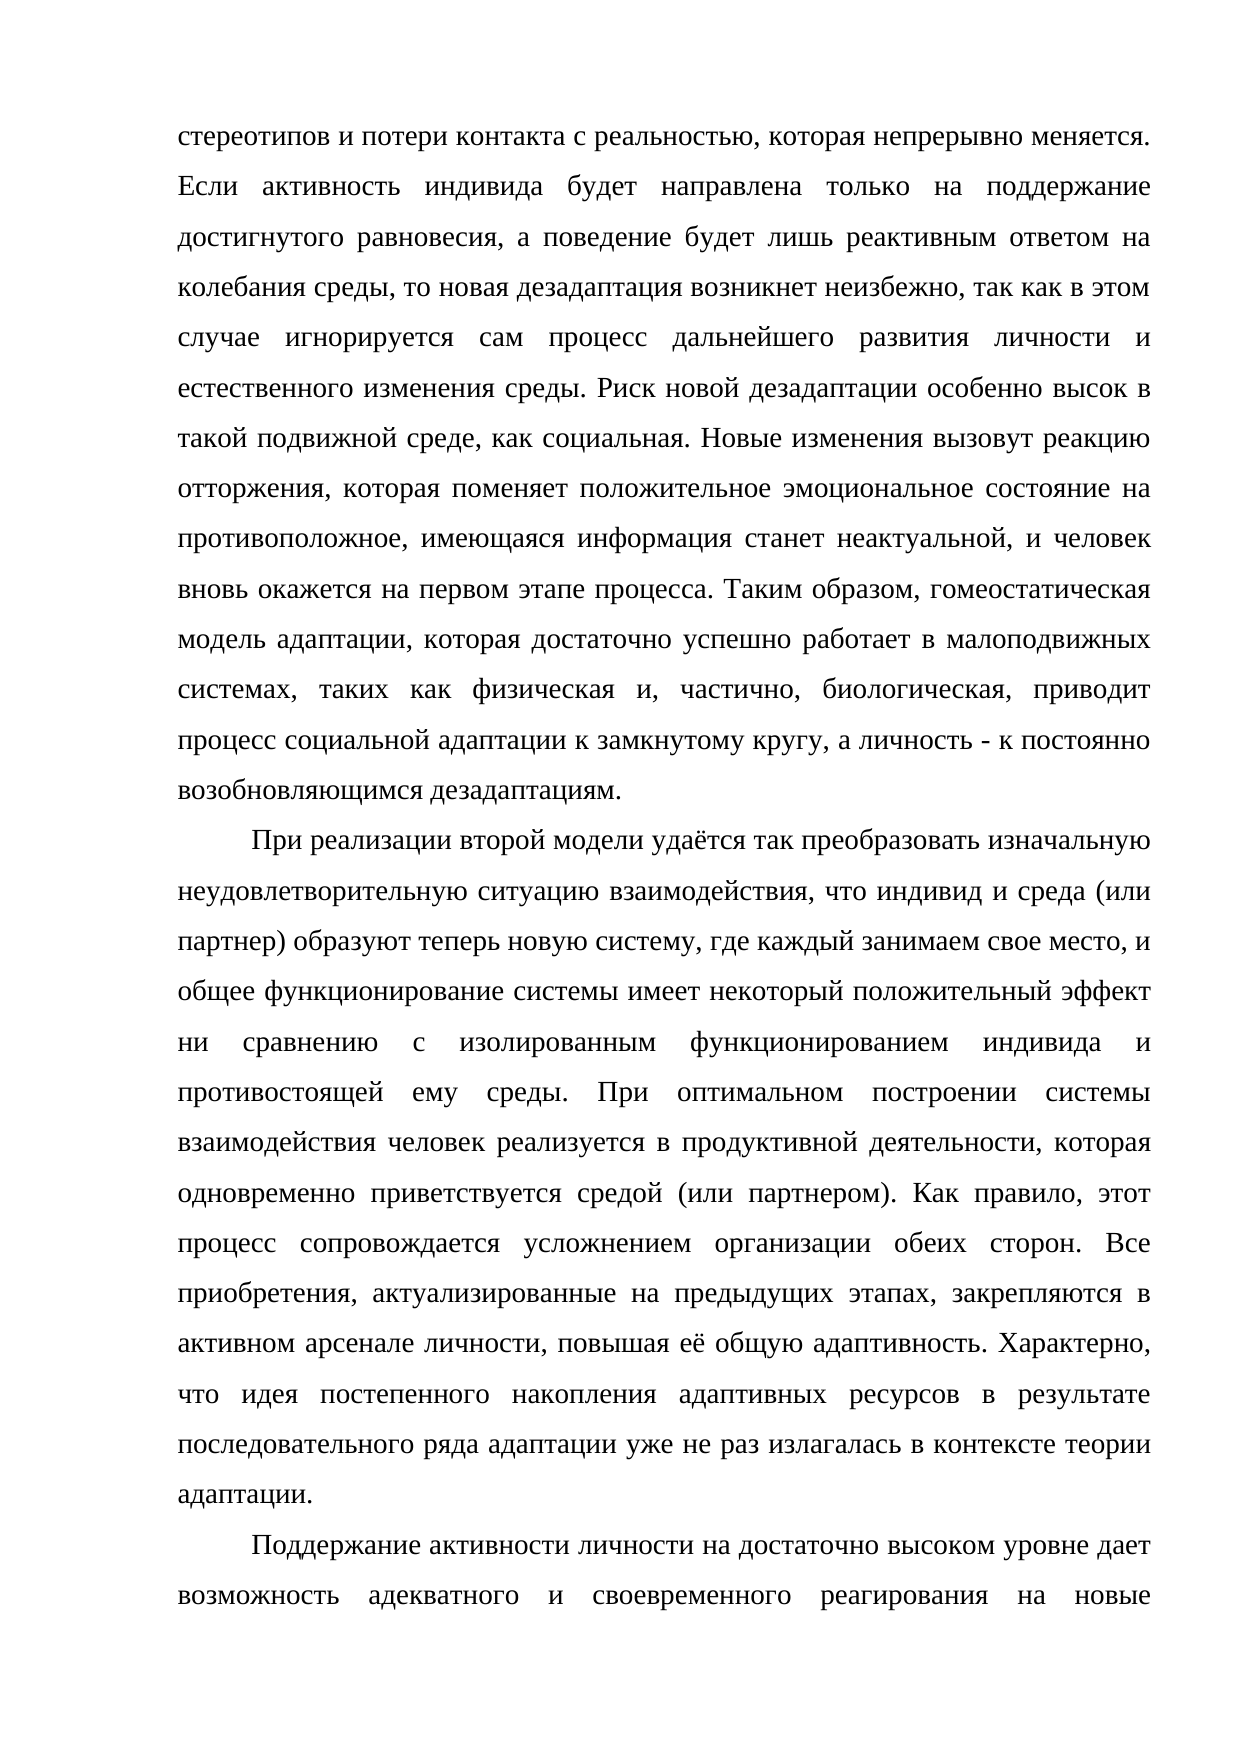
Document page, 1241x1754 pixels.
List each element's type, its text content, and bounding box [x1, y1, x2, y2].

text При реализации второй модели удаётся так преобразовать изначальную неудовлетворительную ситуацию взаимодействия, что индивид и среда (или партнер) образуют теперь новую систему, где каждый занимаем свое место, и общее функционирование системы имеет некоторый положительный эффект ни сравнению с изолированным функционированием индивида и противостоящей ему среды. При оптимальном построении системы взаимодействия человек реализуется в продуктивной деятельности, которая одновременно приветствуется средой (или партнером). Как правило, этот процесс сопровождается усложнением организации обеих сторон. Все приобретения, актуализированные на предыдущих этапах, закрепляются в активном арсенале личности, повышая её общую адаптивность. Характерно, что идея постепенного накопления адаптивных ресурсов в результате последовательного ряда адаптации уже не раз излагалась в контексте теории адаптации. [177, 822, 1152, 1510]
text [177, 118, 1152, 806]
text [177, 1527, 1152, 1611]
